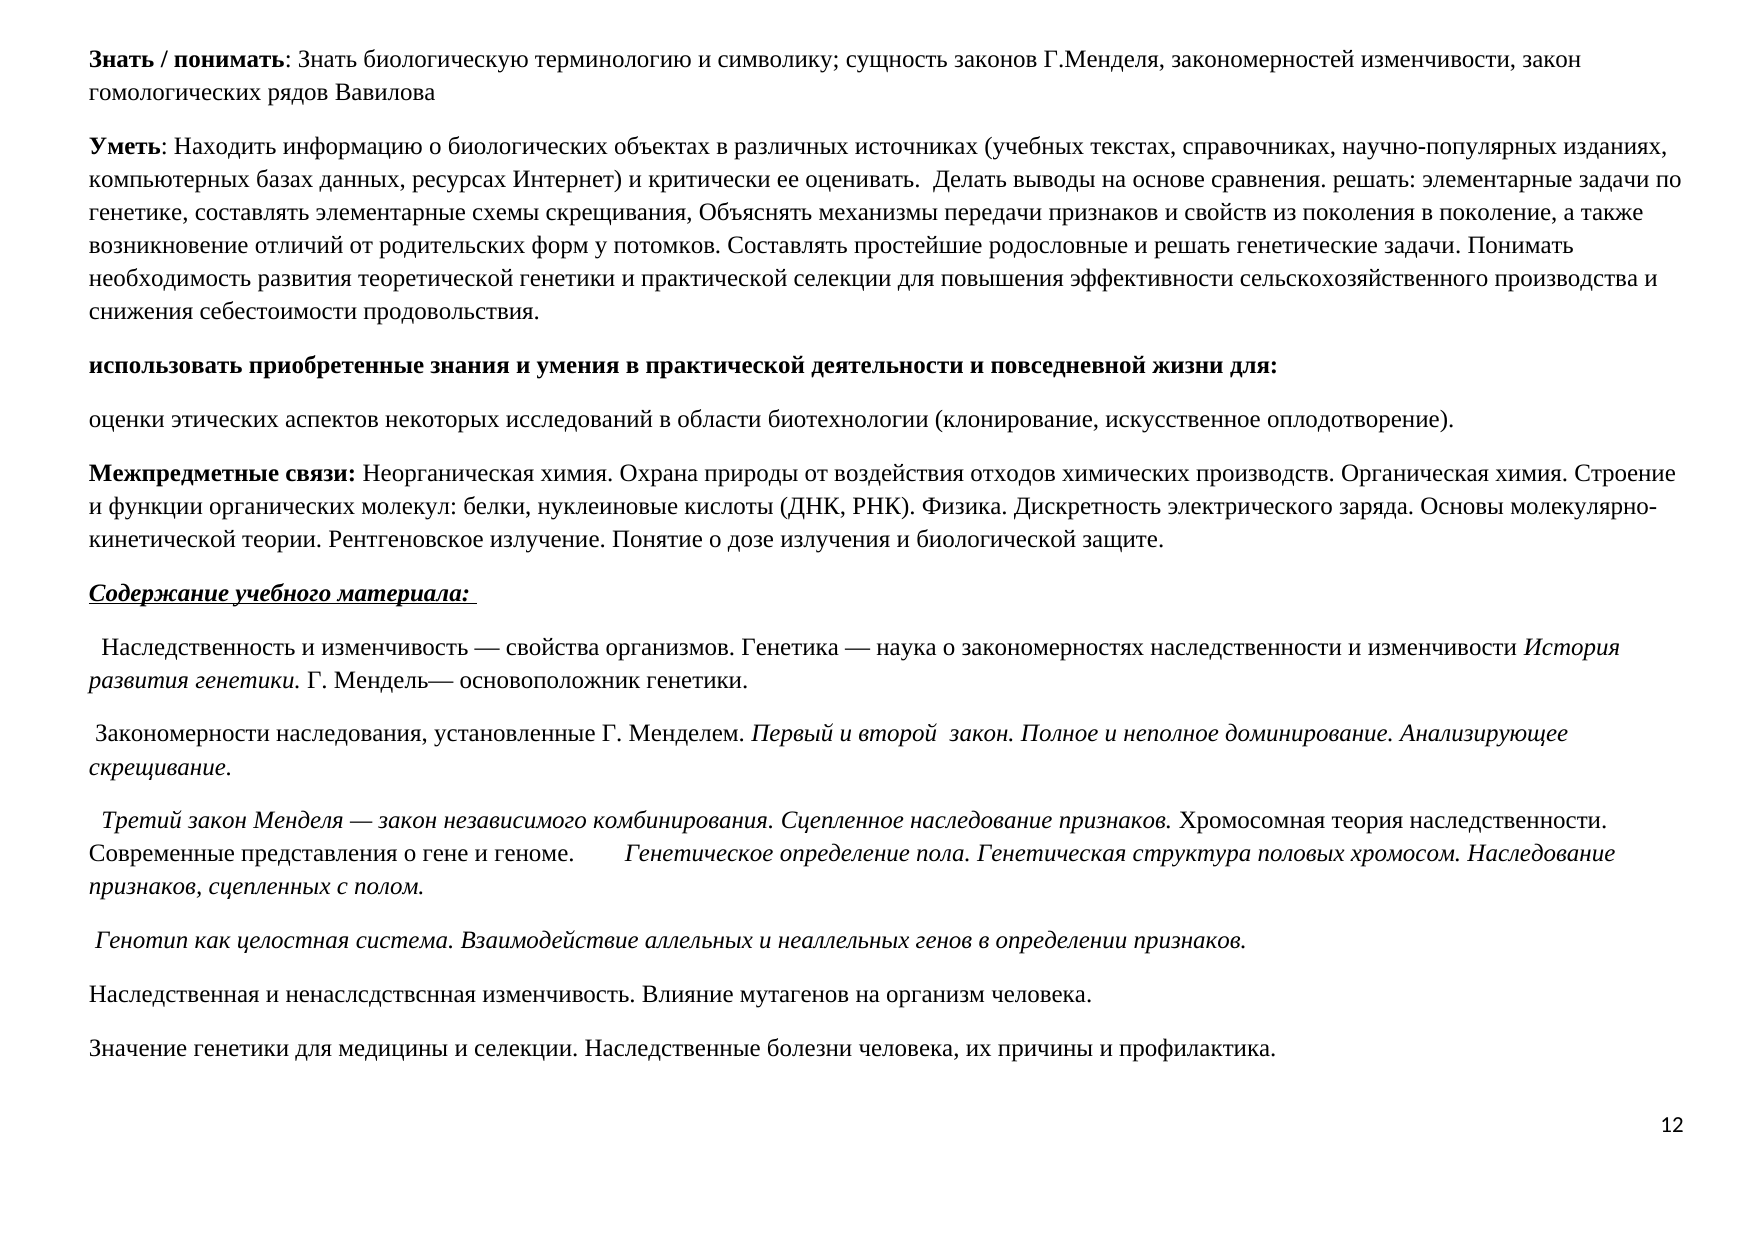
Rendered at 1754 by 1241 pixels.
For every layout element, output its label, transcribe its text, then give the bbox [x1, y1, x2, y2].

text Уметь: Находить информацию о биологических объектах в различных источниках (учебных текстах, справочниках, научно-популярных изданиях, компьютерных базах данных, ресурсах Интернет) и критически ее оценивать. Делать выводы на основе сравнения. решать: элементарные задачи по генетике, составлять элементарные схемы скрещивания, Объяснять механизмы передачи признаков и свойств из поколения в поколение, а также возникновение отличий от родительских форм у потомков. Составлять простейшие родословные и решать генетические задачи. Понимать необходимость развития теоретической генетики и практической селекции для повышения эффективности сельскохозяйственного производства и снижения себестоимости продовольствия. [89, 131, 1683, 325]
text Наследственность и изменчивость — свойства организмов. Генетика — наука о закономерностях наследственности и изменчивости История развития генетики. Г. Мендель— основоположник генетики. [89, 632, 1683, 693]
text Знать / понимать: Знать биологическую терминологию и символику; сущность законов Г.Менделя, закономерностей изменчивости, закон гомологических рядов Вавилова [89, 44, 1683, 106]
text Содержание учебного материала: [89, 578, 1683, 607]
text Генотип как целостная система. Взаимодействие аллельных и неаллельных генов в определении признаков. [89, 925, 1683, 954]
text Наследственная и ненаслсдствснная изменчивость. Влияние мутагенов на организм человека. [89, 979, 1683, 1008]
text Третий закон Менделя — закон независимого комбинирования. Сцепленное наследование признаков. Хромосомная теория наследственности. Современные представления о гене и геноме. Генетическое определение пола. Генетическая структура половых хромосом. Наследование признаков, сцепленных с полом. [89, 805, 1683, 900]
text Закономерности наследования, установленные Г. Менделем. Первый и второй закон. Полное и неполное доминирование. Анализирующее скрещивание. [89, 718, 1683, 780]
text оценки этических аспектов некоторых исследований в области биотехнологии (клонирование, искусственное оплодотворение). [89, 404, 1683, 433]
text использовать приобретенные знания и умения в практической деятельности и повседневной жизни для: [89, 350, 1683, 379]
text Значение генетики для медицины и селекции. Наследственные болезни человека, их причины и профилактика. [89, 1033, 1683, 1062]
text Межпредметные связи: Неорганическая химия. Охрана природы от воздействия отходов химических производств. Органическая химия. Строение и функции органических молекул: белки, нуклеиновые кислоты (ДНК, РНК). Физика. Дискретность электрического заряда. Основы молекулярно-кинетической теории. Рентгеновское излучение. Понятие о дозе излучения и биологической защите. [89, 458, 1683, 553]
